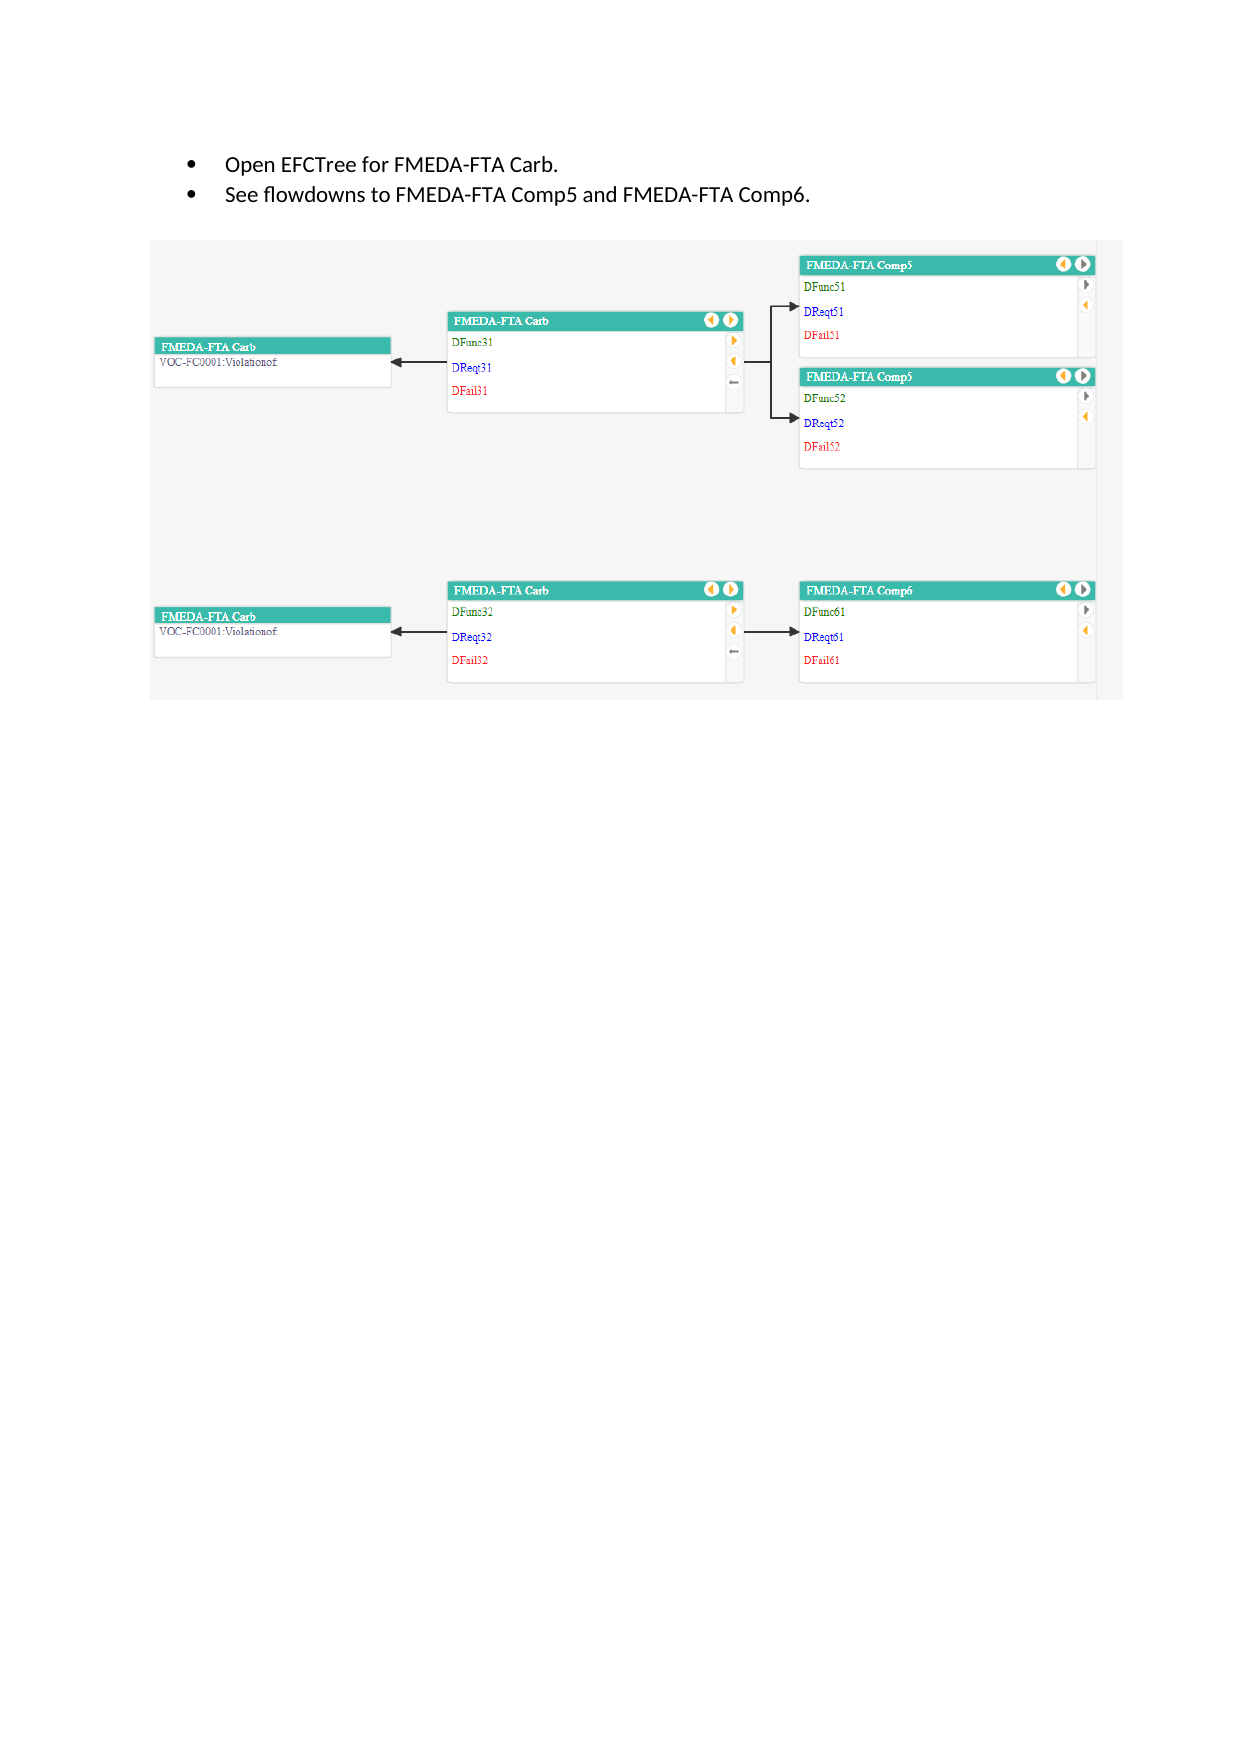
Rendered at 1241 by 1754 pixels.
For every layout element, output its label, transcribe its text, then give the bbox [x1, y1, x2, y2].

list Open EFCTree for FMEDA-FTA Carb. [187, 150, 1090, 178]
picture [150, 240, 1124, 700]
list See flowdowns to FMEDA-FTA Comp5 and FMEDA-FTA Comp6. [187, 180, 1090, 208]
